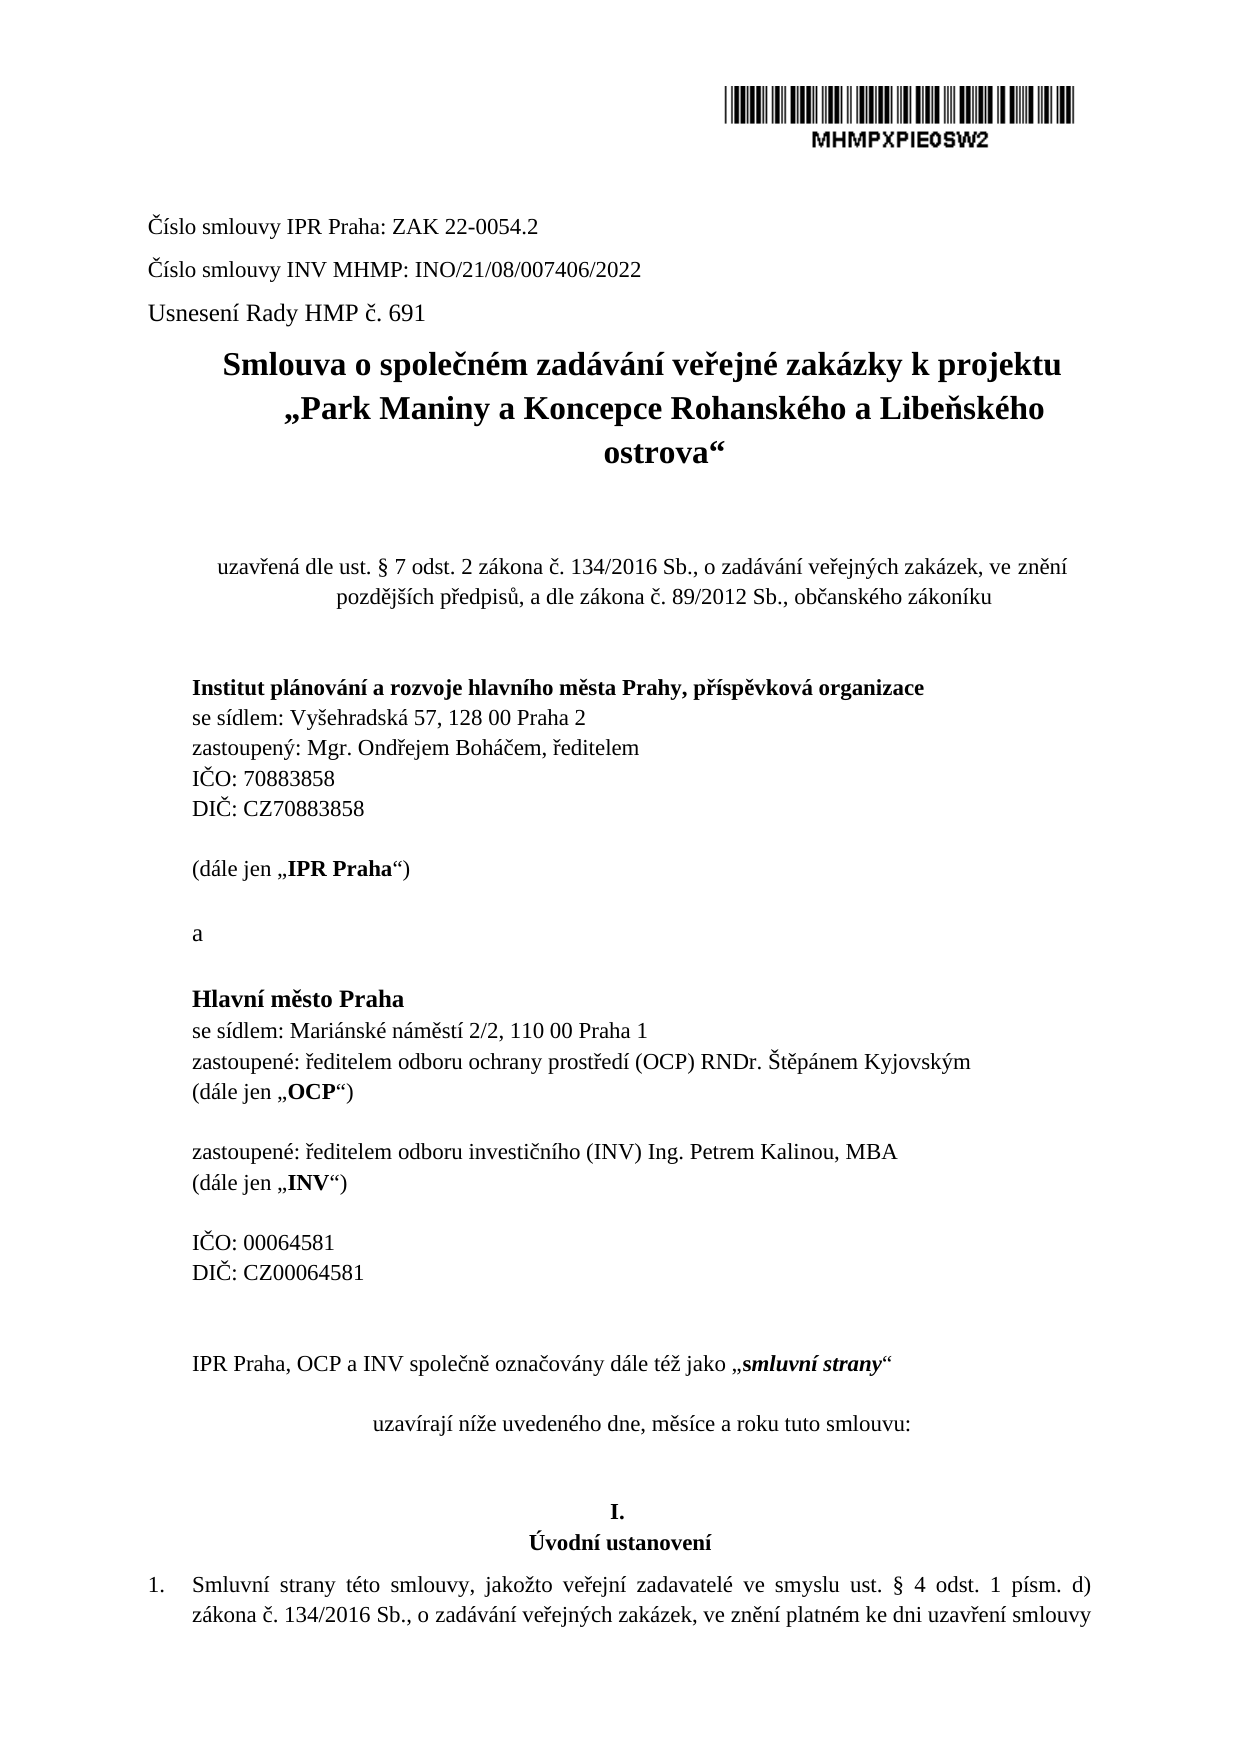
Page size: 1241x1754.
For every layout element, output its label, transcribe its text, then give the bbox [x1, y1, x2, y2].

text DIČ: CZ70883858 [192, 795, 1093, 821]
text zastoupený: Mgr. Ondřejem Boháčem, ředitelem [192, 734, 1093, 761]
text (dále jen „IPR Praha“) [192, 855, 1093, 882]
text IČO: 70883858 [192, 764, 1093, 791]
text IPR Praha, OCP a INV společně označovány dále též jako „smluvní strany“ [192, 1350, 1093, 1376]
text Institut plánování a rozvoje hlavního města Prahy, příspěvková organizace [192, 674, 1093, 700]
text uzavírají níže uvedeného dne, měsíce a roku tuto smlouvu: [192, 1410, 1093, 1437]
list Úvodní ustanovení [148, 1498, 1093, 1555]
text se sídlem: Mariánské náměstí 2/2, 110 00 Praha 1 [192, 1017, 1093, 1044]
text zastoupené: ředitelem odboru ochrany prostředí (OCP) RNDr. Štěpánem Kyjovským [192, 1048, 1093, 1074]
text IČO: 00064581 [192, 1229, 1093, 1255]
text a [192, 918, 1093, 947]
text se sídlem: Vyšehradská 57, 128 00 Praha 2 [192, 704, 1093, 731]
text Smlouva o společném zadávání veřejné zakázky k projektu „Park Maniny a Koncepce Rohanského a Libeňského ostrova“ [192, 344, 1093, 470]
text zastoupené: ředitelem odboru investičního (INV) Ing. Petrem Kalinou, MBA [192, 1138, 1093, 1165]
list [148, 1571, 1093, 1628]
text (dále jen „OCP“) [192, 1078, 1093, 1104]
text Hlavní město Praha [192, 984, 1093, 1013]
text Usnesení Rady HMP č. 691 [148, 298, 1093, 327]
text (dále jen „INV“) [148, 1168, 1093, 1195]
text uzavřená dle ust. § 7 odst. 2 zákona č. 134/2016 Sb., o zadávání veřejných zakázek, ve znění pozdějších předpisů, a dle zákona č. 89/2012 Sb., občanského zákoníku [192, 553, 1093, 610]
text Číslo smlouvy IPR Praha: ZAK 22-0054.2 [148, 213, 1093, 239]
picture [708, 86, 1093, 154]
text DIČ: CZ00064581 [192, 1259, 1093, 1286]
text Číslo smlouvy INV MHMP: INO/21/08/007406/2022 [148, 256, 1093, 282]
